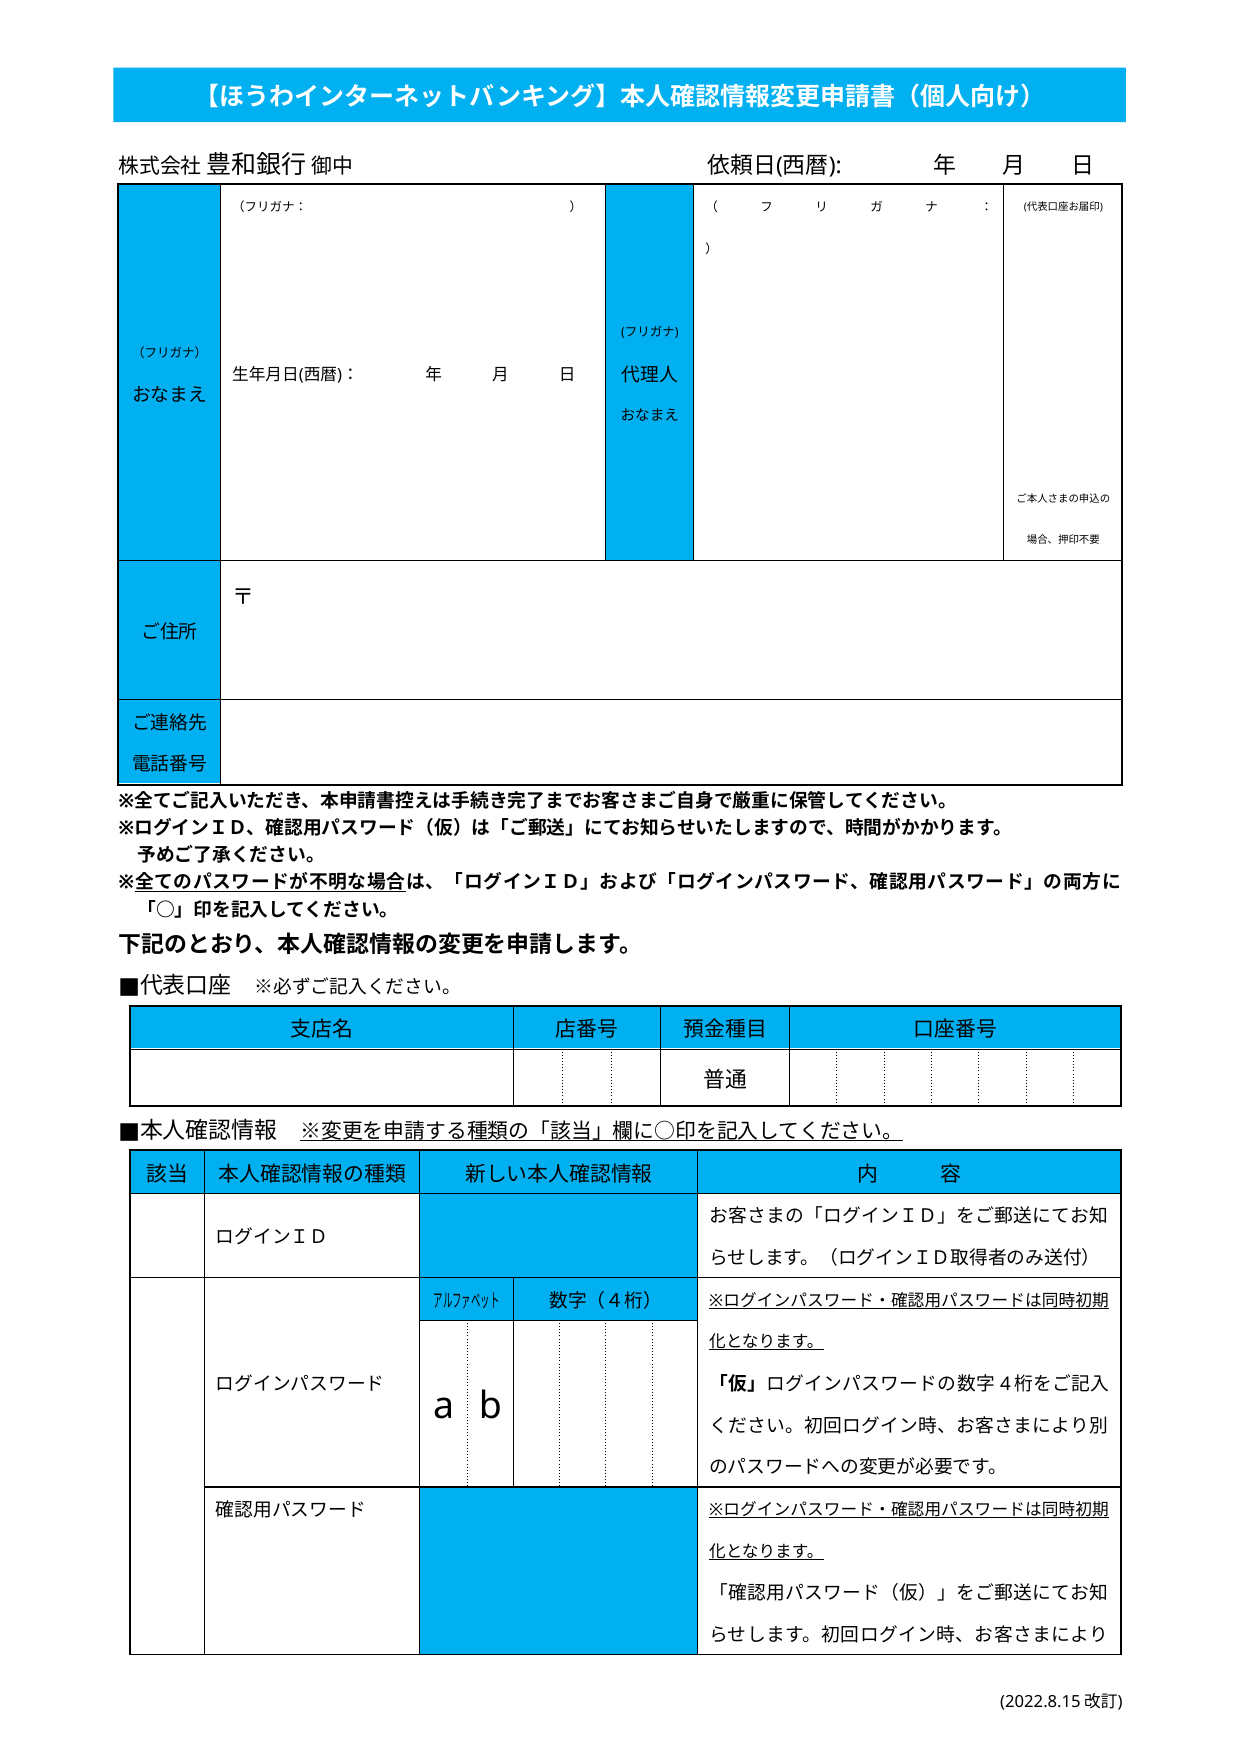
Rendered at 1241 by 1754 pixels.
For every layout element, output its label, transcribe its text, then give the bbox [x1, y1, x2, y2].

table_header 新しい本人確認情報 [420, 1151, 697, 1193]
table_header 口座番号 [790, 1007, 1120, 1048]
text 株式会社 豊和銀行 御中 依頼日(西暦): 年 月 日 [118, 142, 1122, 183]
table_header 支店名 [131, 1007, 513, 1048]
table_header （フリガナ） おなまえ [119, 185, 220, 560]
table_cell [612, 1050, 660, 1105]
table_cell [931, 1050, 979, 1105]
table_cell [979, 1050, 1026, 1105]
table_cell ログインパスワード [205, 1278, 419, 1486]
table_cell [420, 1488, 697, 1654]
table_cell [514, 1321, 560, 1486]
table_header （フリガナ： ） [694, 185, 1003, 560]
table_cell [420, 1194, 697, 1277]
table_header 店番号 [514, 1007, 660, 1048]
table_cell 数字（４桁） [514, 1278, 697, 1320]
table_cell ご住所 [119, 561, 220, 699]
table_cell [131, 1278, 204, 1654]
table_cell [790, 1050, 837, 1105]
table_cell [884, 1050, 931, 1105]
table_cell [605, 1321, 652, 1486]
table_cell 普通 [661, 1050, 789, 1105]
table_header (代表口座お届印) ご本人さまの申込の場合、押印不要 [1004, 185, 1121, 560]
table_cell [563, 1050, 612, 1105]
table_cell アルファベット [420, 1278, 513, 1320]
table_cell ※ログインパスワード・確認用パスワードは同時初期化となります。 「仮」ログインパスワードの数字4桁をご記入ください。初回ログイン時、お客さまにより別のパスワードへの変更が必要です。 [698, 1278, 1120, 1486]
table_cell ご連絡先 電話番号 [119, 700, 220, 783]
table_cell ログインＩＤ [205, 1194, 419, 1277]
table_cell [652, 1321, 697, 1486]
table_cell [837, 1050, 884, 1105]
table_cell 〒 [221, 561, 1121, 699]
table_cell [1026, 1050, 1074, 1105]
table_cell b [467, 1321, 513, 1486]
table_header 預金種目 [661, 1007, 789, 1048]
table_cell お客さまの「ログインＩＤ」をご郵送にてお知らせします。（ログインＩＤ取得者のみ送付） [698, 1194, 1120, 1277]
table_cell [131, 1050, 513, 1105]
text ■本人確認情報 ※変更を申請する種類の「該当」欄に○印を記入してください。 [118, 1107, 1122, 1149]
table_header 本人確認情報の種類 [205, 1151, 419, 1193]
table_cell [698, 1488, 1120, 1654]
table_cell 確認用パスワード [205, 1488, 419, 1654]
table_header 該当 [131, 1151, 204, 1193]
table_cell [131, 1194, 204, 1277]
text 予めご了承ください。 [118, 840, 1122, 867]
text ■代表口座 ※必ずご記入ください。 [118, 963, 1122, 1005]
table_cell [1074, 1050, 1120, 1105]
text ※全てのパスワードが不明な場合は、「ログインＩＤ」および「ログインパスワード、確認用パスワード」の両方に「○」印を記入してください。 [118, 867, 1122, 921]
table_header （フリガナ： ） 生年月日(西暦)： 年 月 日 [221, 185, 605, 560]
table_header 内 容 [698, 1151, 1120, 1193]
text ※全てご記入いただき、本申請書控えは手続き完了までお客さまご自身で厳重に保管してください。 [118, 786, 1122, 813]
table_cell [221, 700, 1121, 783]
table_header (フリガナ) 代理人 おなまえ [606, 185, 693, 560]
table_cell [560, 1321, 605, 1486]
text ※ログインＩＤ、確認用パスワード（仮）は「ご郵送」にてお知らせいたしますので、時間がかかります。 [118, 813, 1122, 840]
table_cell [514, 1050, 562, 1105]
table_cell a [420, 1321, 467, 1486]
text 下記のとおり、本人確認情報の変更を申請します。 [118, 921, 1122, 963]
